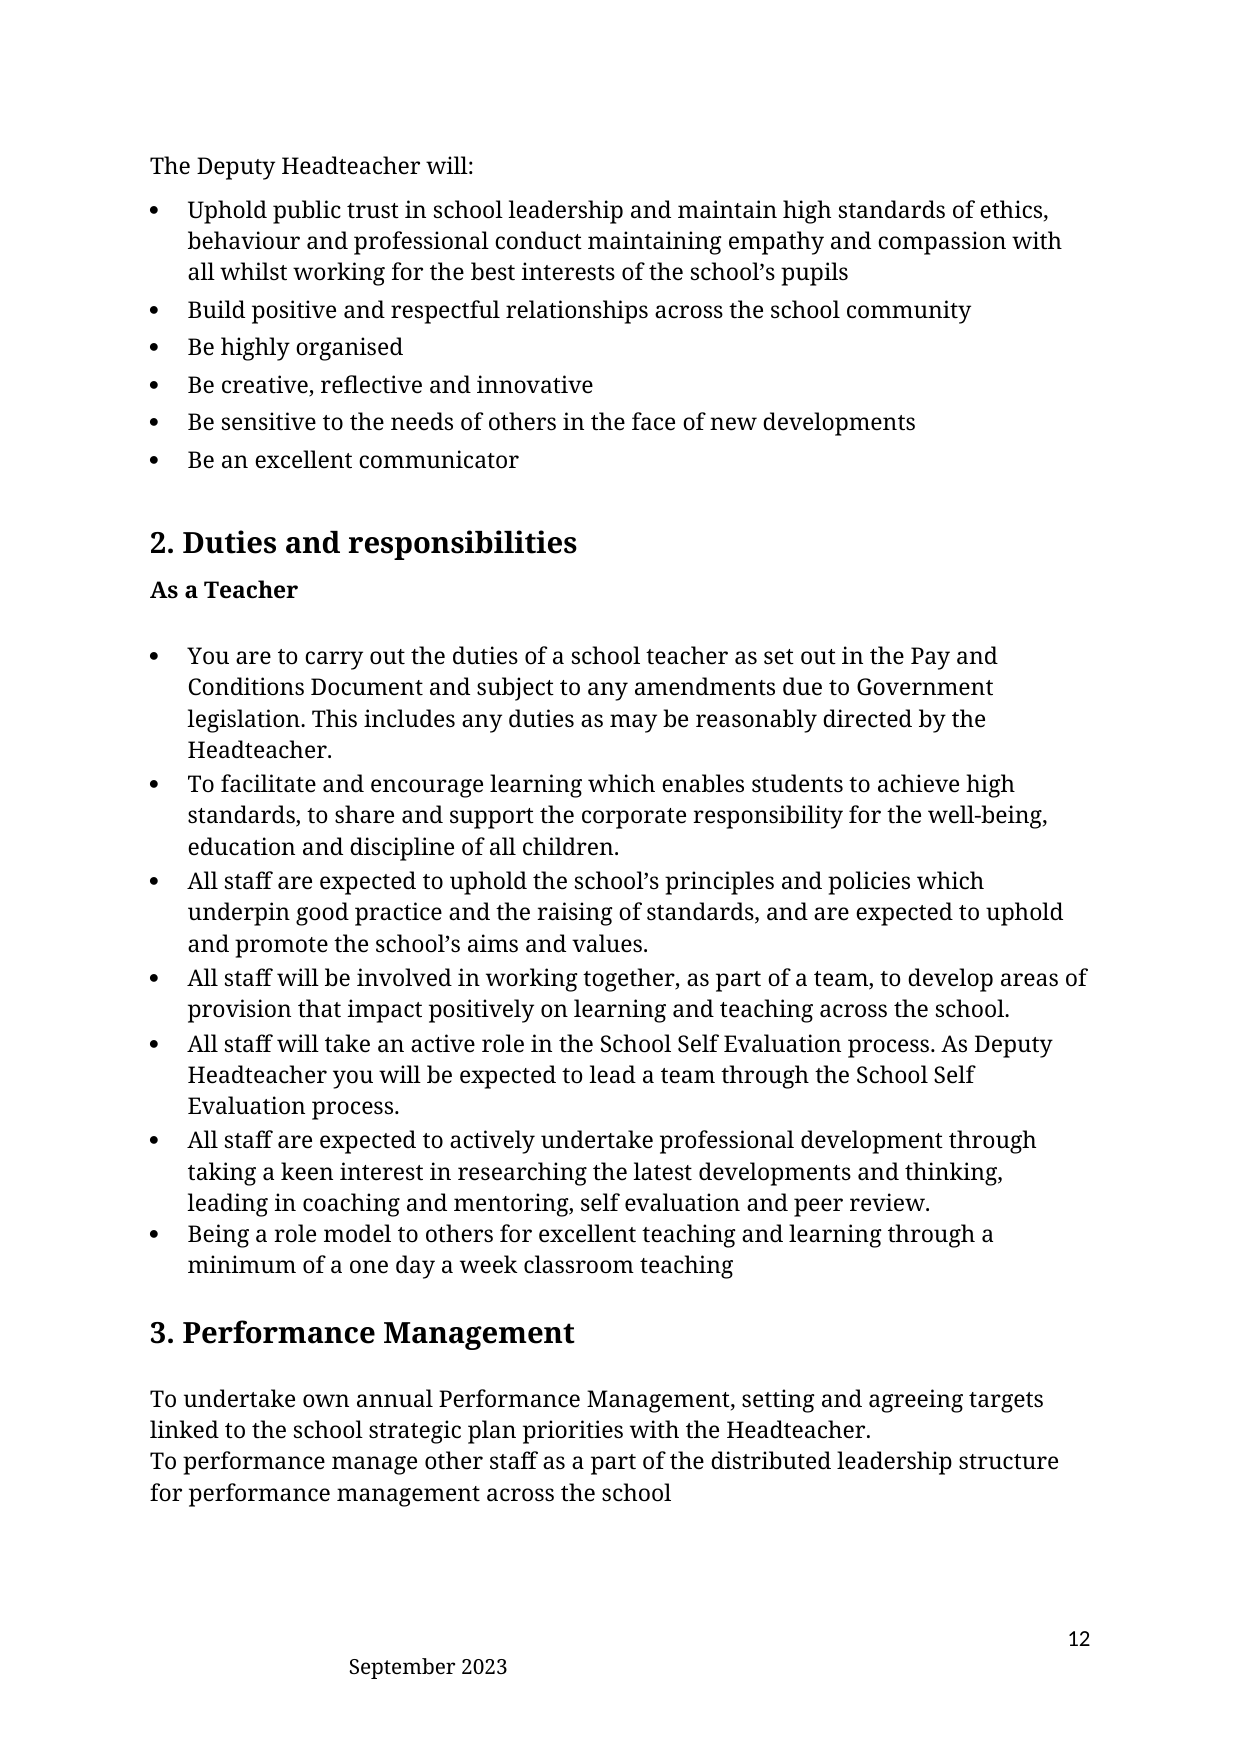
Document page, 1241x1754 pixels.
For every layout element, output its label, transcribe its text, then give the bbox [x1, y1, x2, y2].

list All staff are expected to actively undertake professional development through taking a keen interest in researching the latest developments and thinking, leading in coaching and mentoring, self evaluation and peer review. [150, 1124, 1090, 1218]
list Be highly organised [150, 331, 1090, 362]
list Be sensitive to the needs of others in the face of new developments [150, 406, 1090, 437]
text To undertake own annual Performance Management, setting and agreeing targets linked to the school strategic plan priorities with the Headteacher. [150, 1383, 1090, 1445]
text The Deputy Headteacher will: [150, 150, 1090, 181]
list Be an excellent communicator [150, 444, 1090, 475]
list To facilitate and encourage learning which enables students to achieve high standards, to share and support the corporate responsibility for the well-being, education and discipline of all children. [150, 768, 1090, 862]
list You are to carry out the duties of a school teacher as set out in the Pay and Conditions Document and subject to any amendments due to Government legislation. This includes any duties as may be reasonably directed by the Headteacher. [150, 640, 1090, 765]
list Be creative, reflective and innovative [150, 369, 1090, 400]
text As a Teacher [150, 574, 1090, 606]
text 3. Performance Management [150, 1312, 1090, 1352]
list All staff will take an active role in the School Self Evaluation process. As Deputy Headteacher you will be expected to lead a team through the School Self Evaluation process. [150, 1027, 1090, 1121]
list Uphold public trust in school leadership and maintain high standards of ethics, behaviour and professional conduct maintaining empathy and compassion with all whilst working for the best interests of the school’s pupils [150, 194, 1090, 287]
list Build positive and respectful relationships across the school community [150, 294, 1090, 325]
subtitle 2. Duties and responsibilities [150, 522, 1090, 562]
list All staff are expected to uphold the school’s principles and policies which underpin good practice and the raising of standards, and are expected to uphold and promote the school’s aims and values. [150, 865, 1090, 959]
text To performance manage other staff as a part of the distributed leadership structure for performance management across the school [150, 1445, 1090, 1508]
list All staff will be involved in working together, as part of a team, to develop areas of provision that impact positively on learning and teaching across the school. [150, 962, 1090, 1024]
list Being a role model to others for excellent teaching and learning through a minimum of a one day a week classroom teaching [150, 1218, 1090, 1281]
